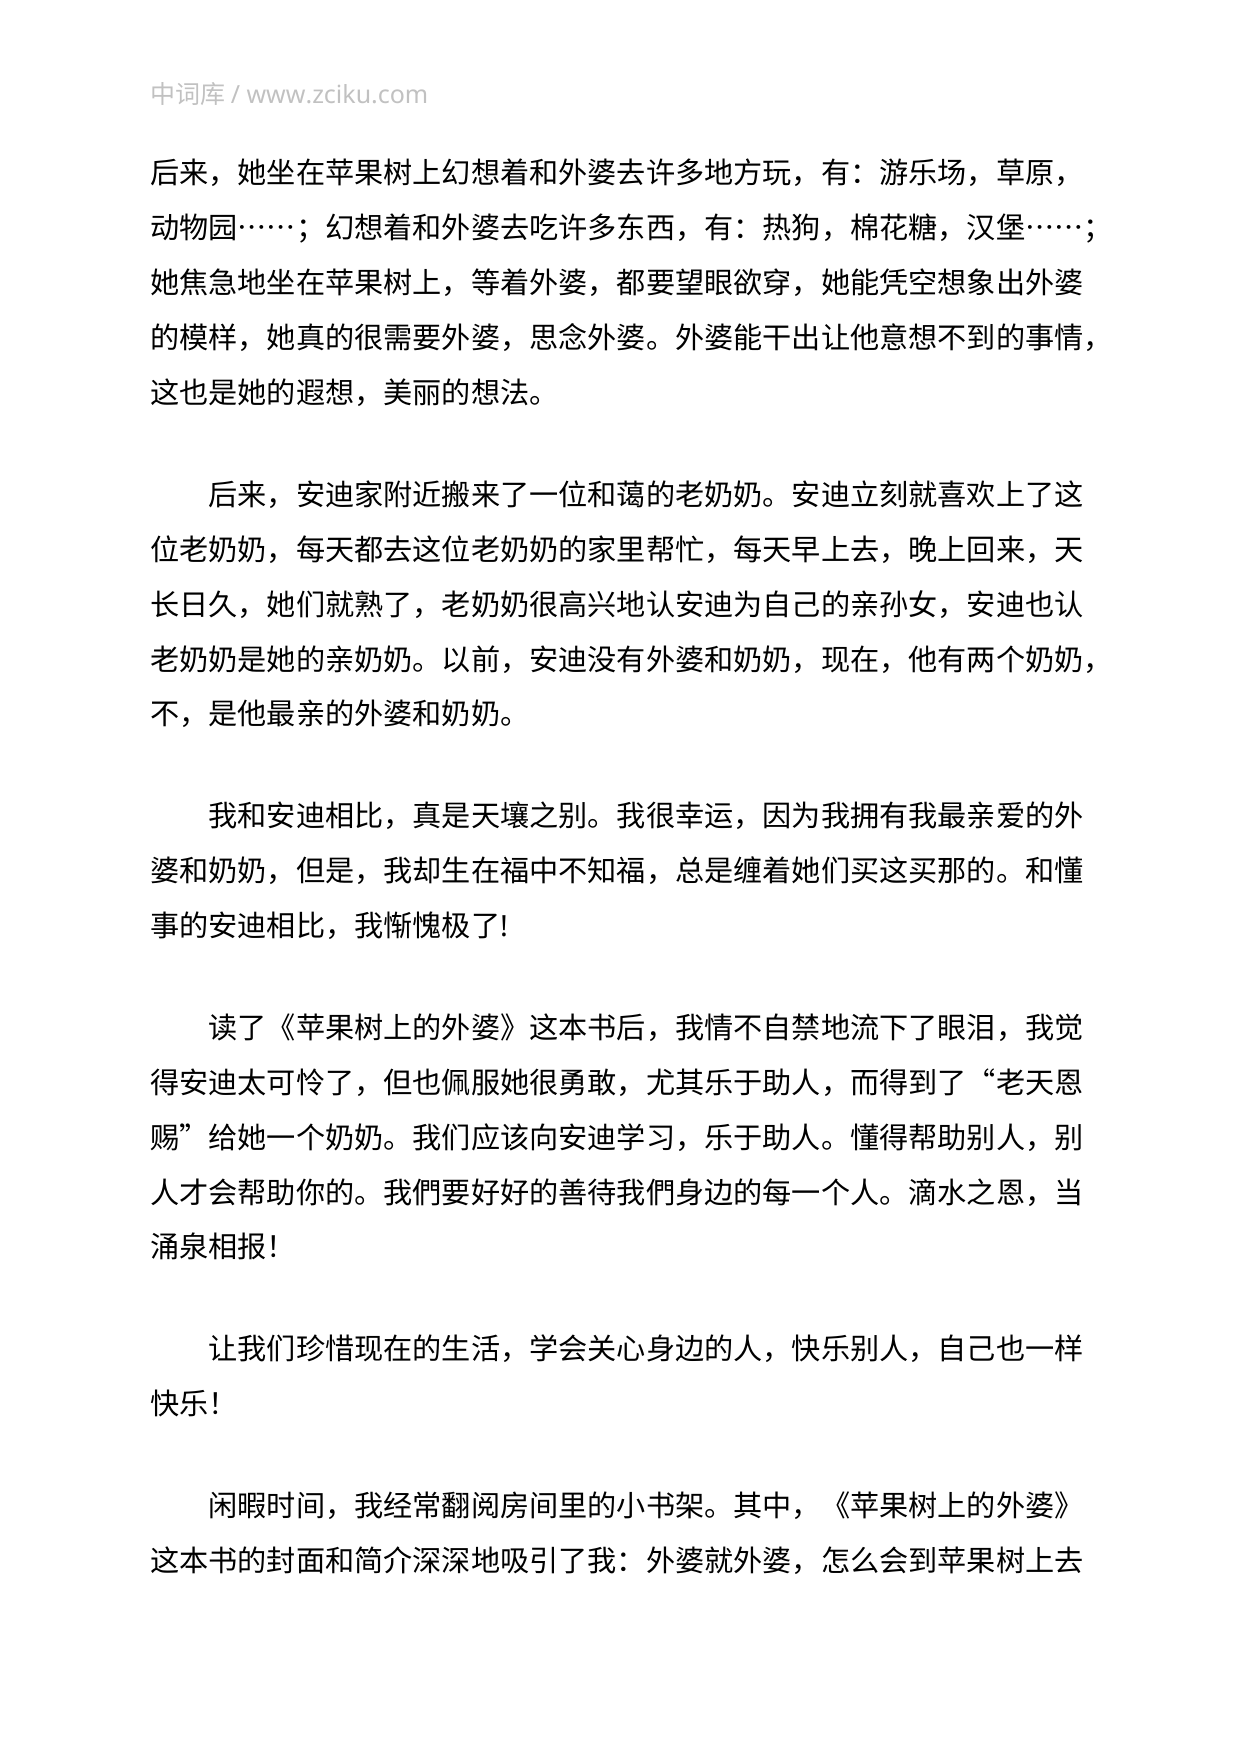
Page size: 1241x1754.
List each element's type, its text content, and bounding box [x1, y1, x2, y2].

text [150, 150, 1090, 412]
text 读了《苹果树上的外婆》这本书后，我情不自禁地流下了眼泪，我觉得安迪太可怜了，但也佩服她很勇敢，尤其乐于助人，而得到了“老天恩赐”给她一个奶奶。我们应该向安迪学习，乐于助人。懂得帮助别人，别人才会帮助你的。我們要好好的善待我們身边的每一个人。滴水之恩，当涌泉相报！ [150, 1004, 1090, 1266]
text 让我们珍惜现在的生活，学会关心身边的人，快乐别人，自己也一样快乐！ [150, 1326, 1090, 1423]
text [150, 1482, 1090, 1580]
text 我和安迪相比，真是天壤之别。我很幸运，因为我拥有我最亲爱的外婆和奶奶，但是，我却生在福中不知福，总是缠着她们买这买那的。和懂事的安迪相比，我惭愧极了! [150, 793, 1090, 945]
text 后来，安迪家附近搬来了一位和蔼的老奶奶。安迪立刻就喜欢上了这位老奶奶，每天都去这位老奶奶的家里帮忙，每天早上去，晚上回来，天长日久，她们就熟了，老奶奶很高兴地认安迪为自己的亲孙女，安迪也认老奶奶是她的亲奶奶。以前，安迪没有外婆和奶奶，现在，他有两个奶奶，不，是他最亲的外婆和奶奶。 [150, 471, 1090, 733]
